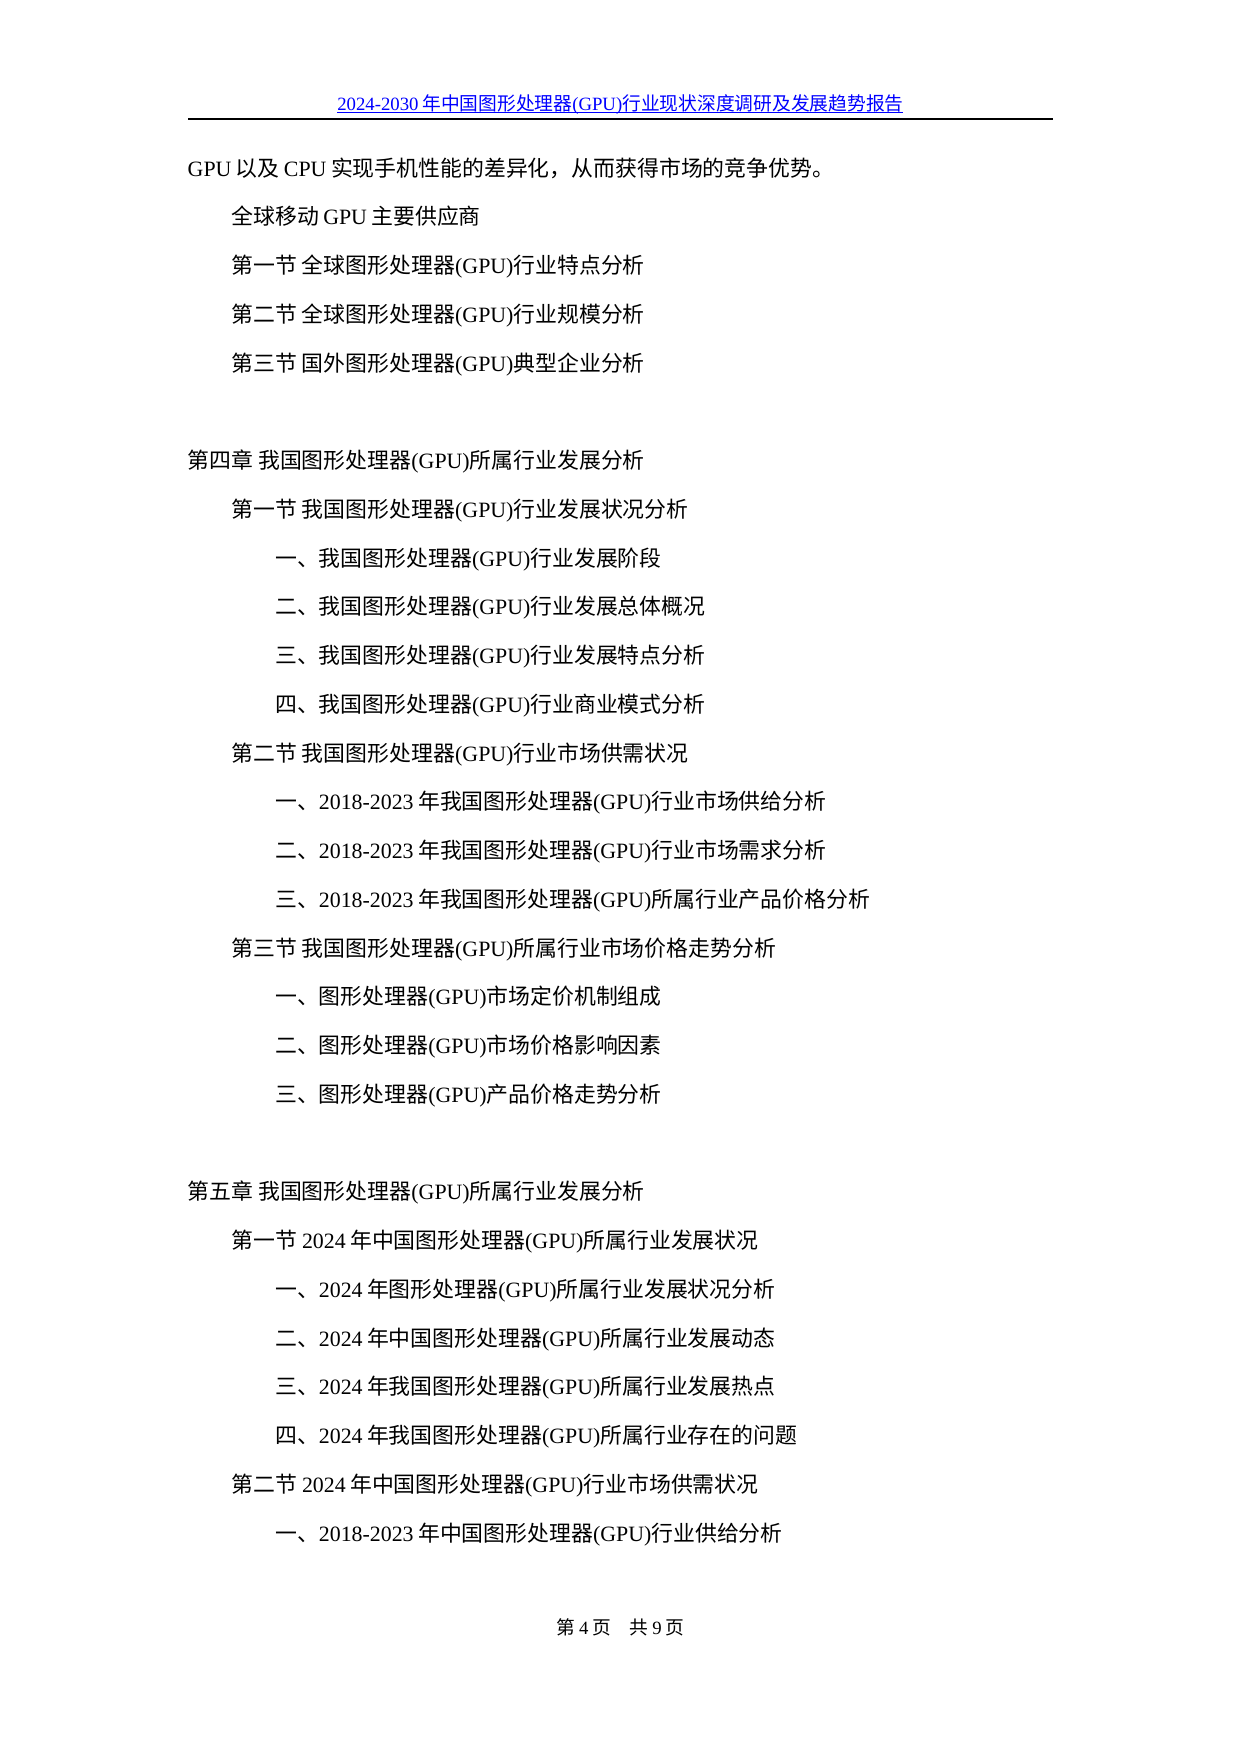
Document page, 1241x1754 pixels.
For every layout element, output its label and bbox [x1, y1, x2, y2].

text [187, 150, 1053, 1548]
